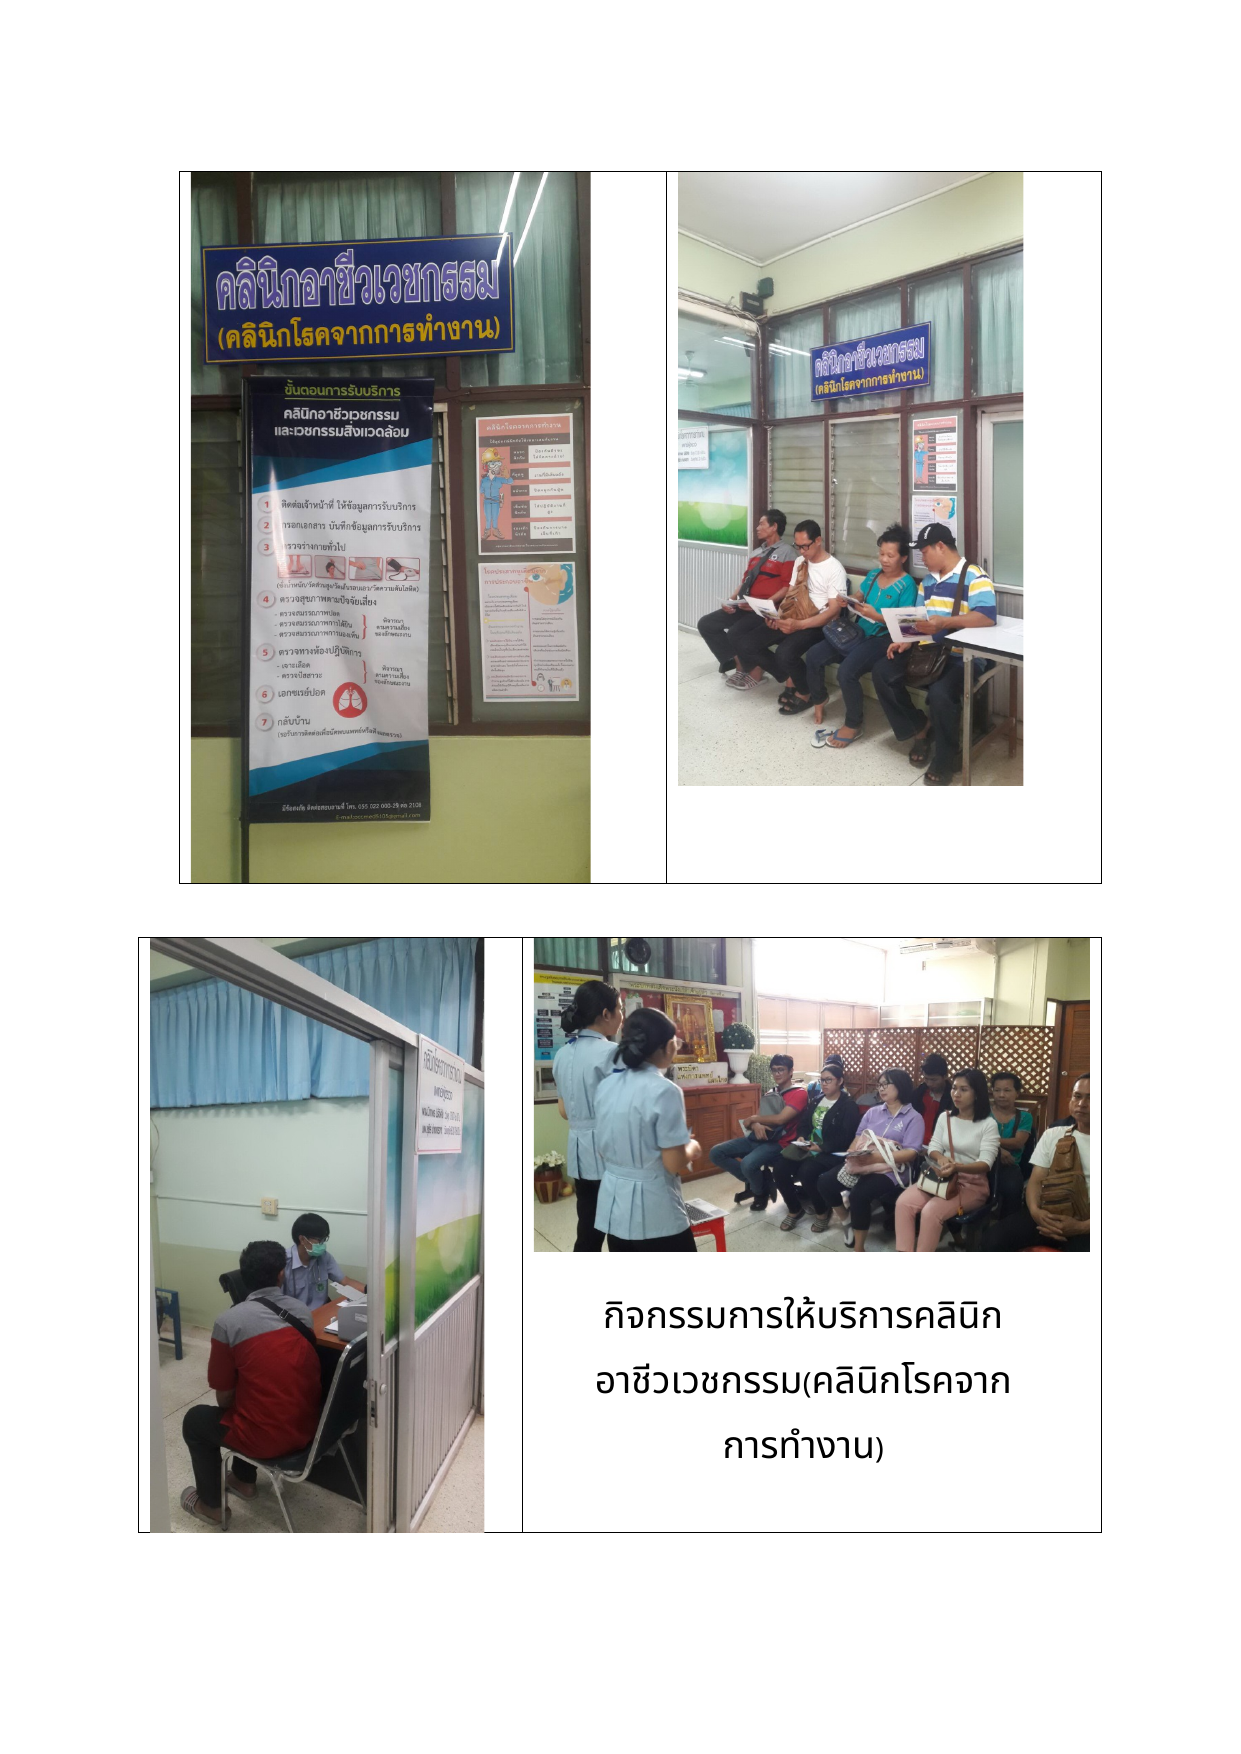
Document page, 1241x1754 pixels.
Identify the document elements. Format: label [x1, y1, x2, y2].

table_header [139, 938, 150, 1532]
picture [533, 938, 1090, 1252]
table_header [485, 938, 522, 1532]
picture [190, 172, 591, 883]
table_header [591, 172, 666, 883]
table_header [667, 172, 1101, 883]
table_header [523, 938, 1101, 1532]
picture [150, 938, 485, 1533]
table_header [180, 172, 190, 883]
picture [678, 172, 1024, 786]
